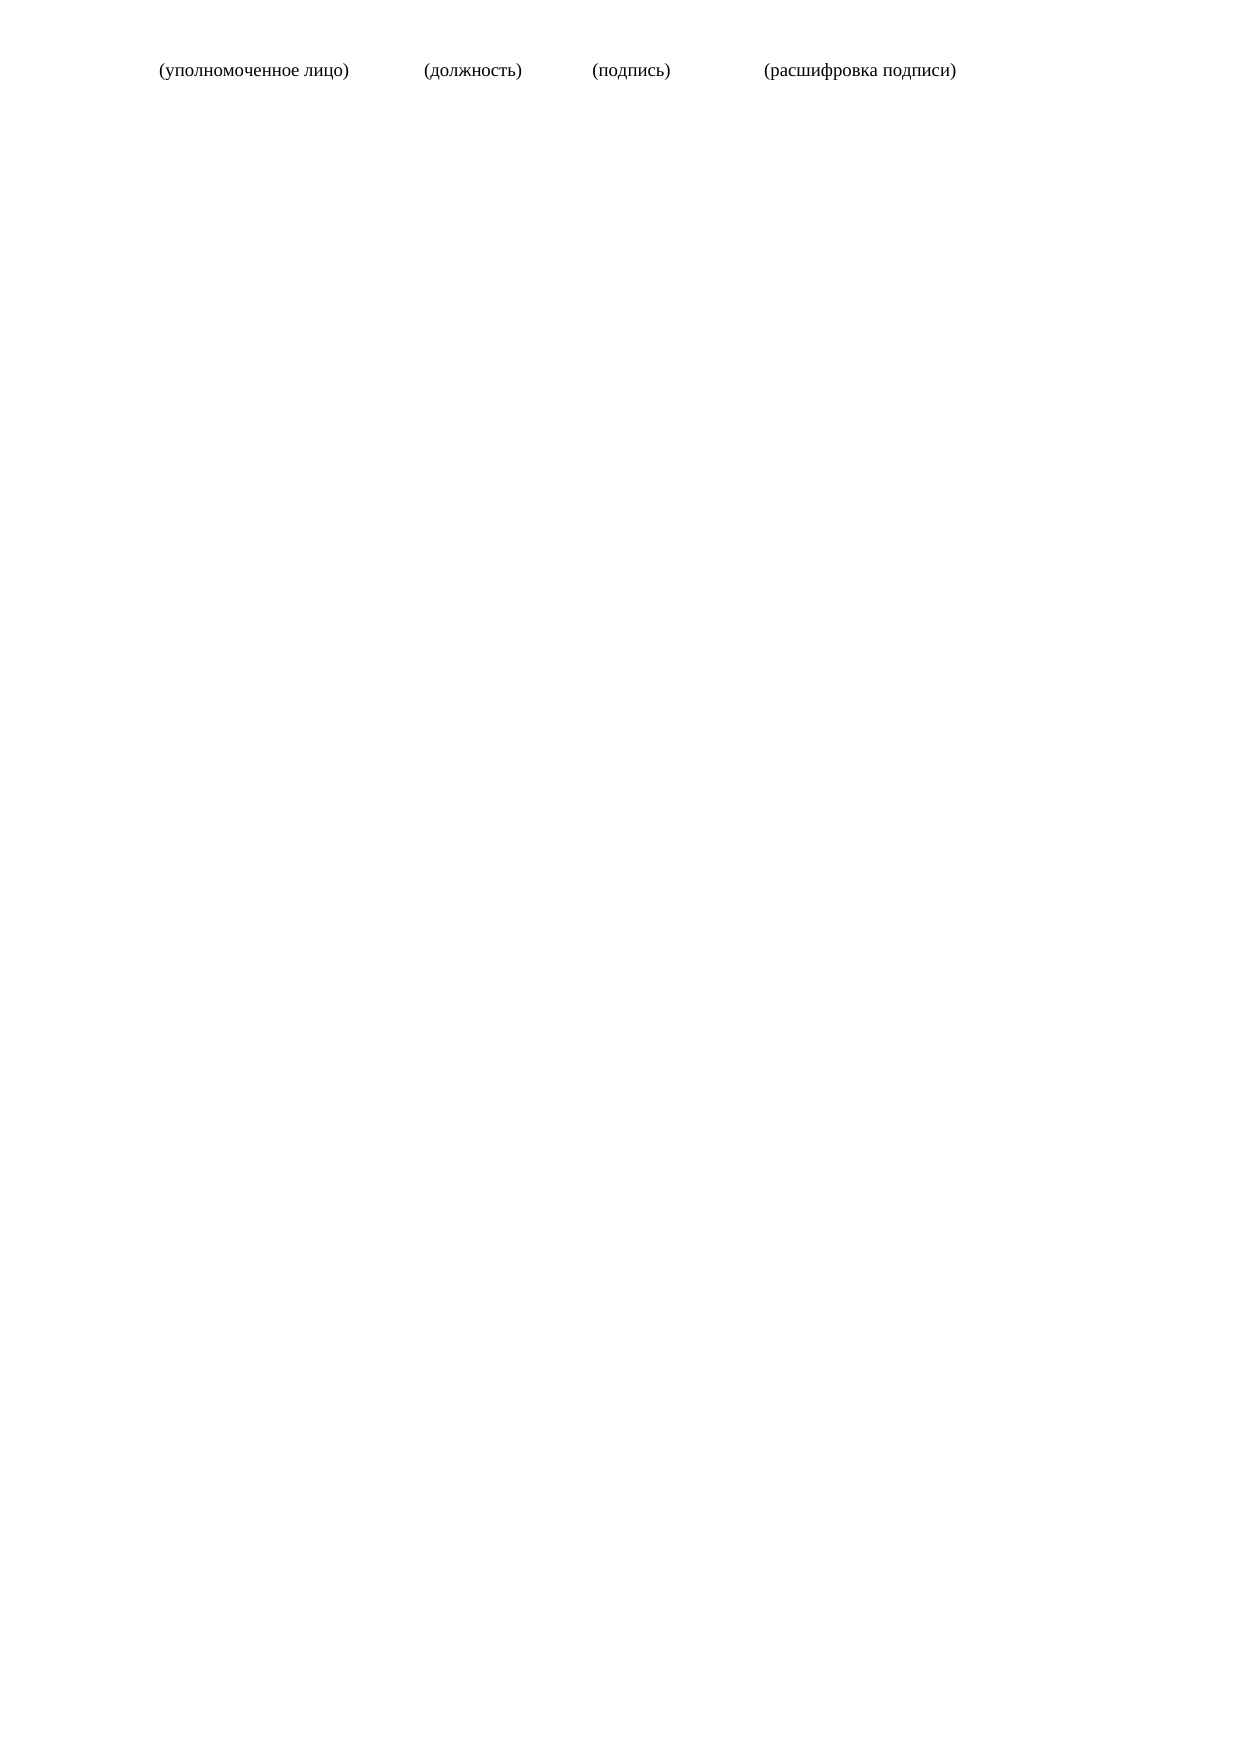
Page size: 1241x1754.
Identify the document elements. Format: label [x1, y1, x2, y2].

table_header [148, 59, 1152, 1221]
